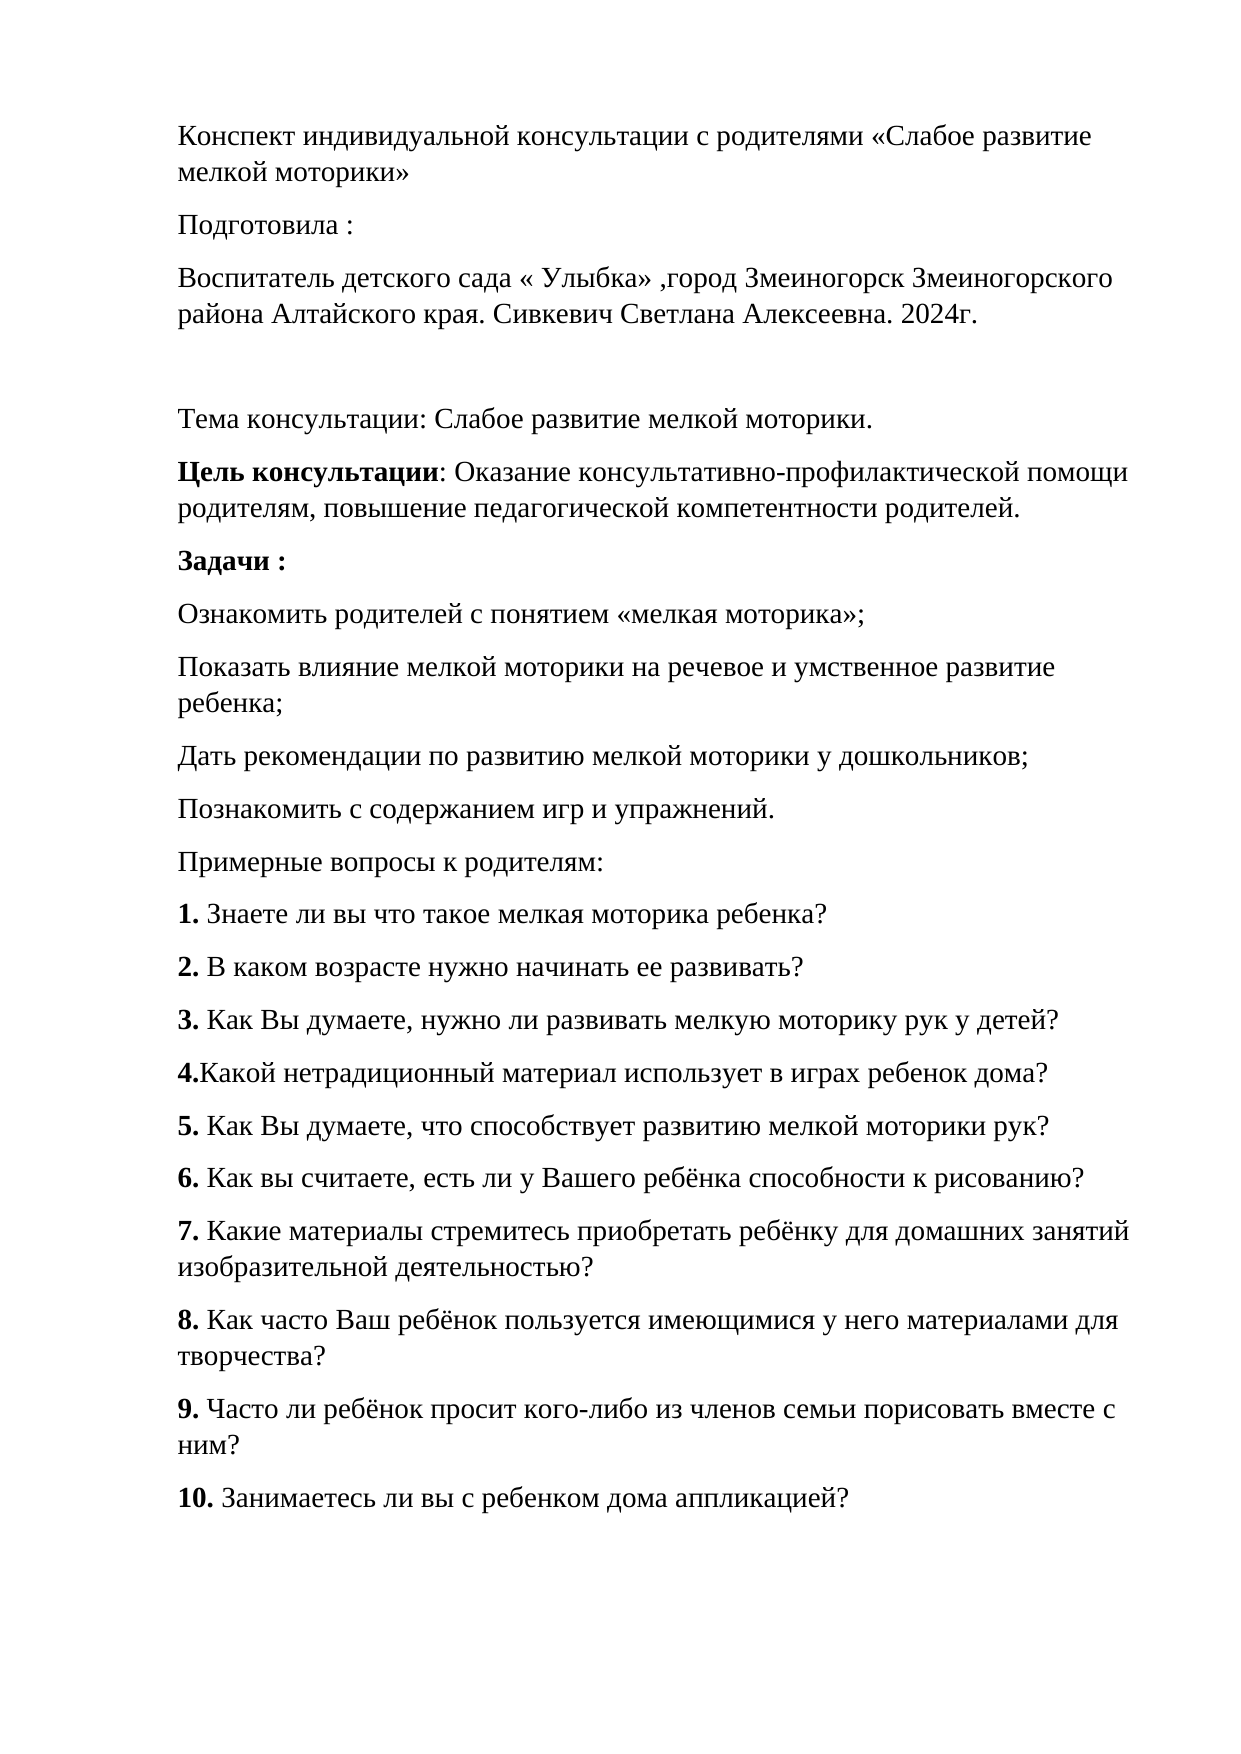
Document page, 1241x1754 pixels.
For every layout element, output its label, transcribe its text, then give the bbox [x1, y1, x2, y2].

text Ознакомить родителей с понятием «мелкая моторика»; [177, 596, 1152, 630]
text Познакомить с содержанием игр и упражнений. [177, 791, 1152, 824]
text Конспект индивидуальной консультации с родителями «Слабое развитие мелкой моторики» [177, 118, 1152, 188]
text Показать влияние мелкой моторики на речевое и умственное развитие ребенка; [177, 649, 1152, 719]
text 7. Какие материалы стремитесь приобретать ребёнку для домашних занятий изобразительной деятельностью? [177, 1213, 1152, 1283]
text 8. Как часто Ваш ребёнок пользуется имеющимися у него материалами для творчества? [177, 1302, 1152, 1372]
text 4.Какой нетрадиционный материал использует в играх ребенок дома? [177, 1055, 1152, 1088]
text 1. Знаете ли вы что такое мелкая моторика ребенка? [177, 896, 1152, 930]
text Цель консультации: Оказание консультативно-профилактической помощи родителям, повышение педагогической компетентности родителей. [177, 454, 1152, 524]
text Задачи : [177, 543, 1152, 577]
text 9. Часто ли ребёнок просит кого-либо из членов семьи порисовать вместе с ним? [177, 1391, 1152, 1461]
text Примерные вопросы к родителям: [177, 844, 1152, 877]
text Дать рекомендации по развитию мелкой моторики у дошкольников; [177, 738, 1152, 772]
text 5. Как Вы думаете, что способствует развитию мелкой моторики рук? [177, 1108, 1152, 1141]
text 2. В каком возрасте нужно начинать ее развивать? [177, 949, 1152, 983]
text 3. Как Вы думаете, нужно ли развивать мелкую моторику рук у детей? [177, 1002, 1152, 1036]
text Подготовила : [177, 207, 1152, 241]
text Воспитатель детского сада « Улыбка» ,город Змеиногорск Змеиногорского района Алтайского края. Сивкевич Светлана Алексеевна. 2024г. [177, 260, 1152, 329]
text Тема консультации: Слабое развитие мелкой моторики. [177, 402, 1152, 435]
text 10. Занимаетесь ли вы с ребенком дома аппликацией? [177, 1480, 1152, 1514]
text 6. Как вы считаете, есть ли у Вашего ребёнка способности к рисованию? [177, 1161, 1152, 1194]
